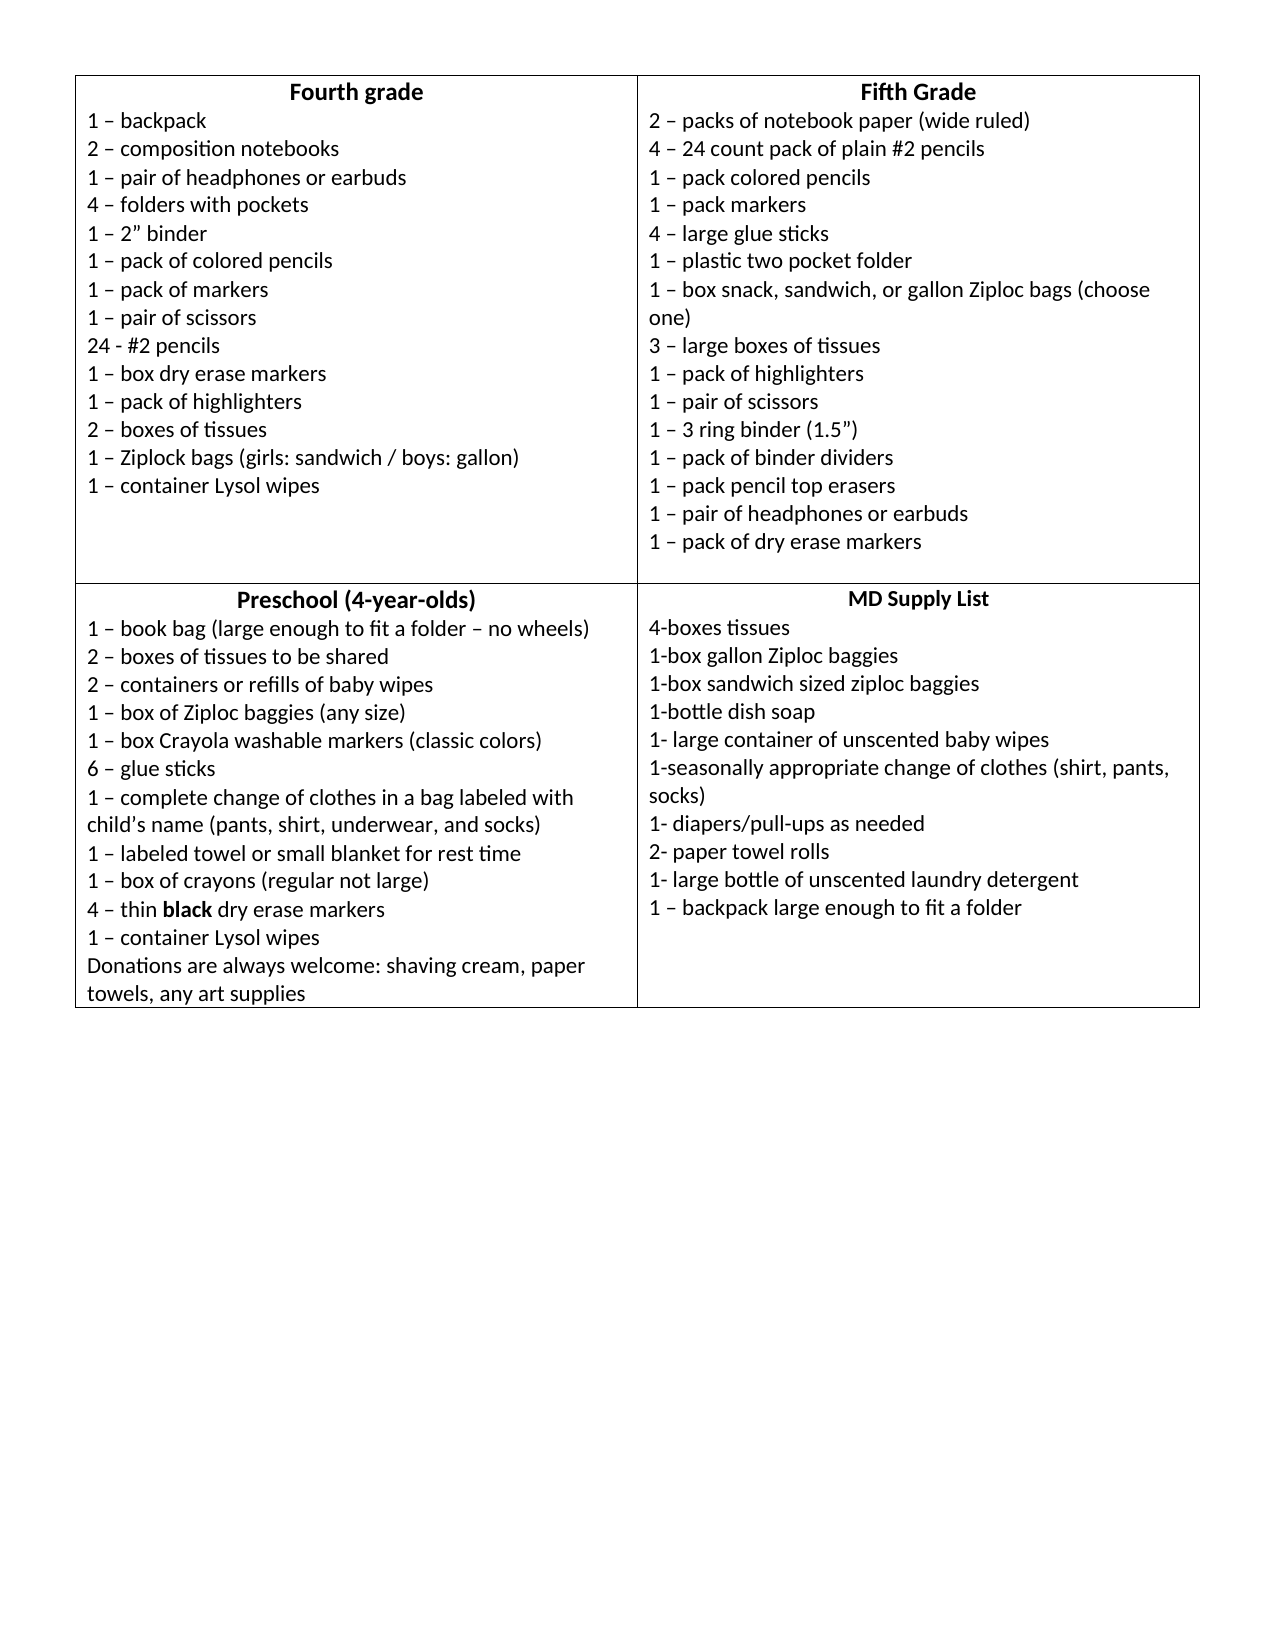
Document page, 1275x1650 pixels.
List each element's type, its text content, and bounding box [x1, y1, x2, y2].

table_cell Fourth grade 1 – backpack 2 – composition notebooks 1 – pair of headphones or earbuds 4 – folders with pockets 1 – 2” binder 1 – pack of colored pencils 1 – pack of markers 1 – pair of scissors 24 - #2 pencils 1 – box dry erase markers 1 – pack of highlighters 2 – boxes of tissues 1 – Ziplock bags (girls: sandwich / boys: gallon) 1 – container Lysol wipes [76, 76, 637, 583]
table_cell Preschool (4-year-olds) 1 – book bag (large enough to fit a folder – no wheels) 2 – boxes of tissues to be shared 2 – containers or refills of baby wipes 1 – box of Ziploc baggies (any size) 1 – box Crayola washable markers (classic colors) 6 – glue sticks 1 – complete change of clothes in a bag labeled with child’s name (pants, shirt, underwear, and socks) 1 – labeled towel or small blanket for rest time 1 – box of crayons (regular not large) 4 – thin black dry erase markers 1 – container Lysol wipes Donations are always welcome: shaving cream, paper towels, any art supplies [76, 584, 637, 1007]
table_cell MD Supply List 4-boxes tissues 1-box gallon Ziploc baggies 1-box sandwich sized ziploc baggies 1-bottle dish soap 1- large container of unscented baby wipes 1-seasonally appropriate change of clothes (shirt, pants, socks) 1- diapers/pull-ups as needed 2- paper towel rolls 1- large bottle of unscented laundry detergent 1 – backpack large enough to fit a folder [638, 584, 1199, 1007]
table_cell Fifth Grade 2 – packs of notebook paper (wide ruled) 4 – 24 count pack of plain #2 pencils 1 – pack colored pencils 1 – pack markers 4 – large glue sticks 1 – plastic two pocket folder 1 – box snack, sandwich, or gallon Ziploc bags (choose one) 3 – large boxes of tissues 1 – pack of highlighters 1 – pair of scissors 1 – 3 ring binder (1.5”) 1 – pack of binder dividers 1 – pack pencil top erasers 1 – pair of headphones or earbuds 1 – pack of dry erase markers [638, 76, 1199, 583]
